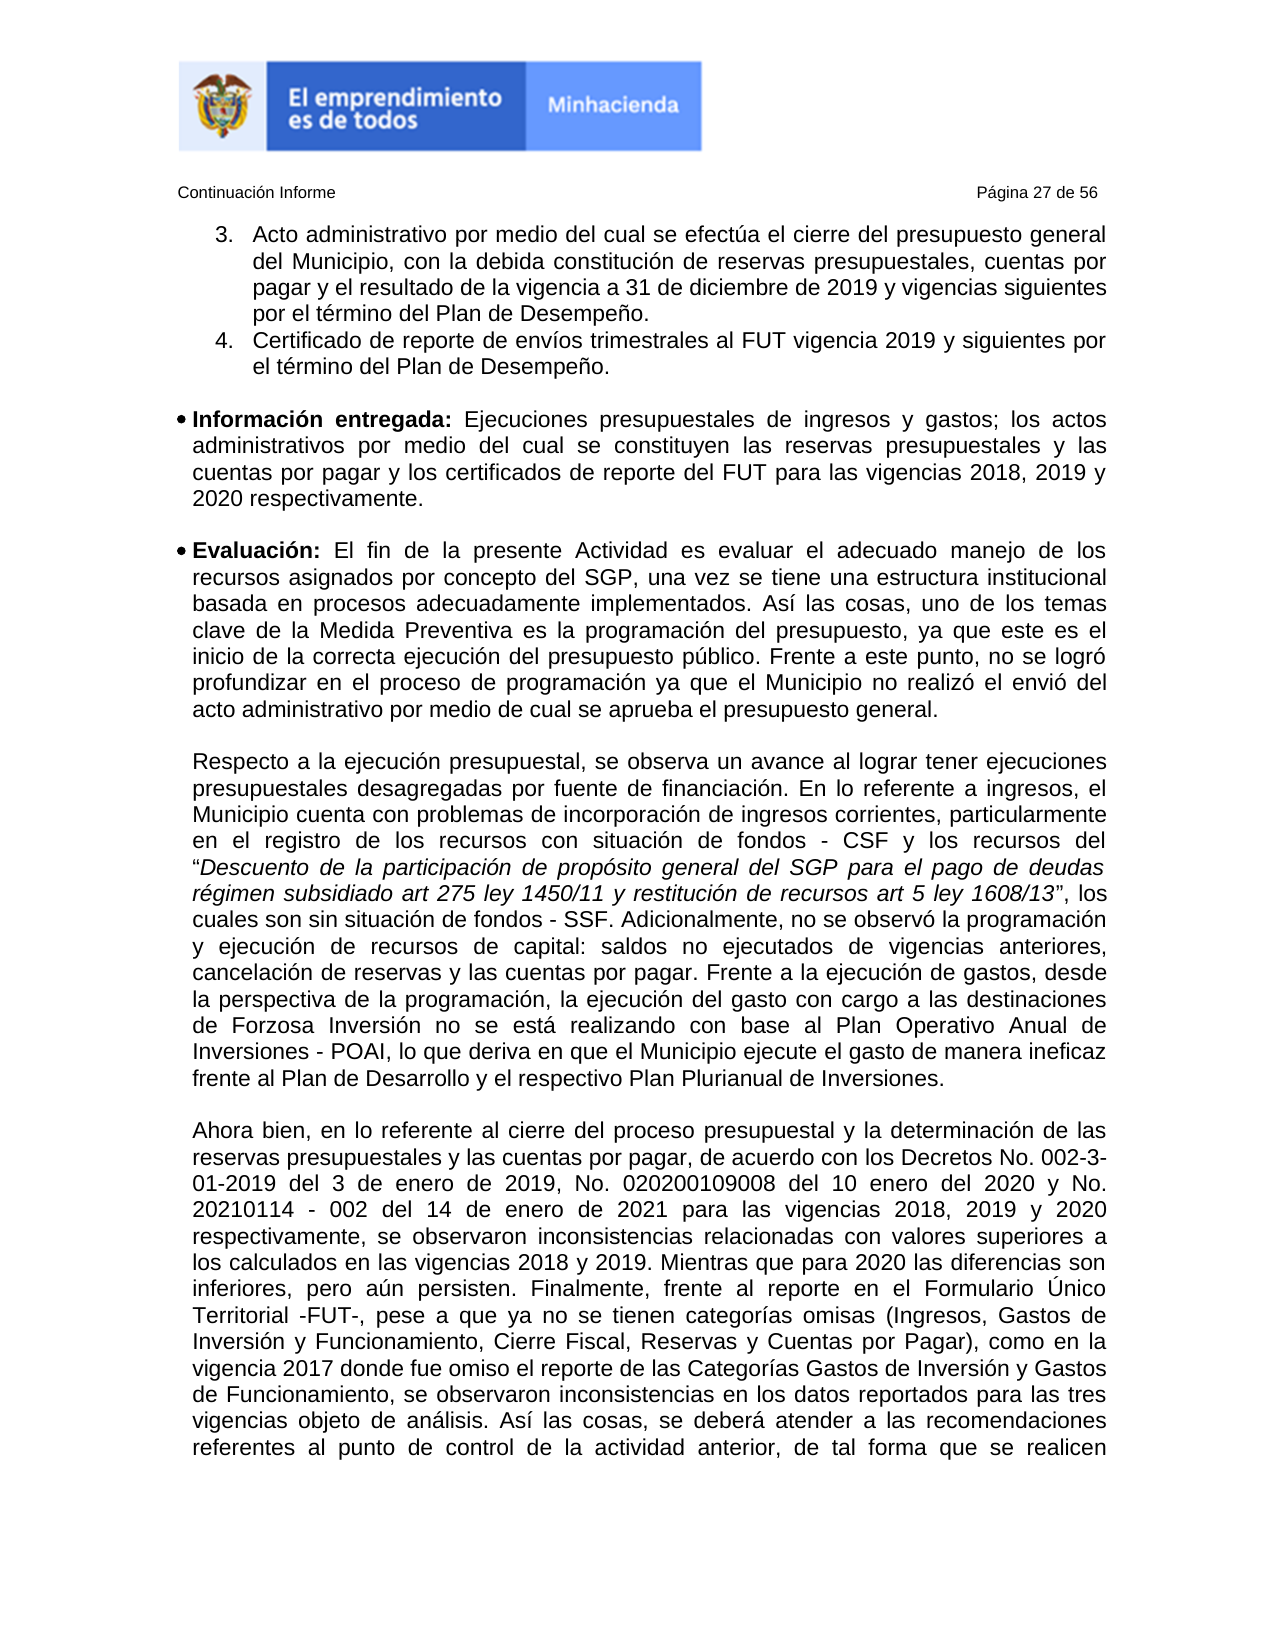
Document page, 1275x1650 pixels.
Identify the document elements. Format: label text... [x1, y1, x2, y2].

list Certificado de reporte de envíos trimestrales al FUT vigencia 2019 y siguientes por el término del Plan de Desempeño. [215, 327, 1107, 379]
list Evaluación: El fin de la presente Actividad es evaluar el adecuado manejo de los recursos asignados por concepto del SGP, una vez se tiene una estructura institucional basada en procesos adecuadamente implementados. Así las cosas, uno de los temas clave de la Medida Preventiva es la programación del presupuesto, ya que este es el inicio de la correcta ejecución del presupuesto público. Frente a este punto, no se logró profundizar en el proceso de programación ya que el Municipio no realizó el envió del acto administrativo por medio de cual se aprueba el presupuesto general. [177, 537, 1107, 722]
picture [177, 48, 714, 164]
list Acto administrativo por medio del cual se efectúa el cierre del presupuesto general del Municipio, con la debida constitución de reservas presupuestales, cuentas por pagar y el resultado de la vigencia a 31 de diciembre de 2019 y vigencias siguientes por el término del Plan de Desempeño. [215, 221, 1107, 327]
list Información entregada: Ejecuciones presupuestales de ingresos y gastos; los actos administrativos por medio del cual se constituyen las reservas presupuestales y las cuentas por pagar y los certificados de reporte del FUT para las vigencias 2018, 2019 y 2020 respectivamente. [177, 406, 1107, 511]
list Respecto a la ejecución presupuestal, se observa un avance al lograr tener ejecuciones presupuestales desagregadas por fuente de financiación. En lo referente a ingresos, el Municipio cuenta con problemas de incorporación de ingresos corrientes, particularmente en el registro de los recursos con situación de fondos - CSF y los recursos del “Descuento de la participación de propósito general del SGP para el pago de deudas régimen subsidiado art 275 ley 1450/11 y restitución de recursos art 5 ley 1608/13”, los cuales son sin situación de fondos - SSF. Adicionalmente, no se observó la programación y ejecución de recursos de capital: saldos no ejecutados de vigencias anteriores, cancelación de reservas y las cuentas por pagar. Frente a la ejecución de gastos, desde la perspectiva de la programación, la ejecución del gasto con cargo a las destinaciones de Forzosa Inversión no se está realizando con base al Plan Operativo Anual de Inversiones - POAI, lo que deriva en que el Municipio ejecute el gasto de manera ineficaz frente al Plan de Desarrollo y el respectivo Plan Plurianual de Inversiones. [192, 748, 1107, 1091]
